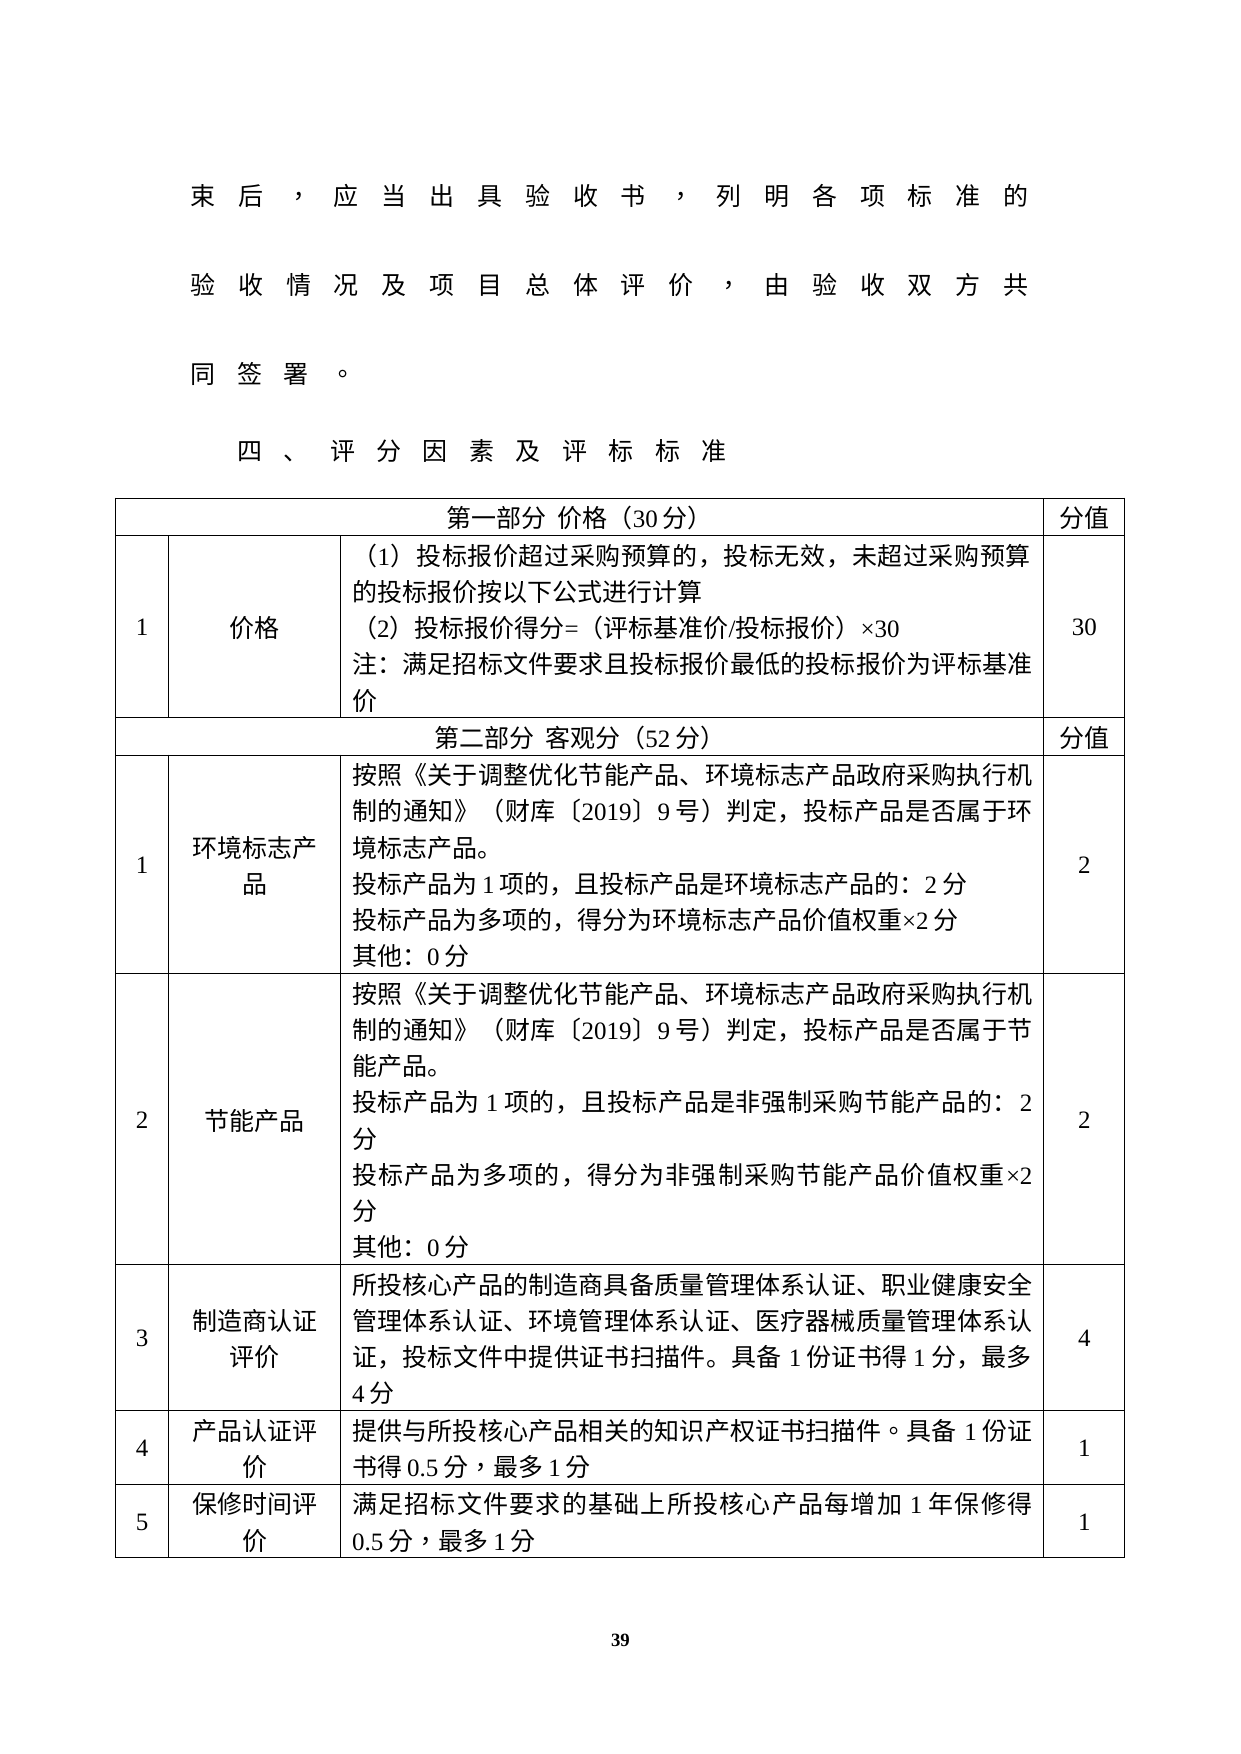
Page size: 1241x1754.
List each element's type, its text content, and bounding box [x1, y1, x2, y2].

table_cell 2 [116, 974, 168, 1264]
table_cell 4 [116, 1411, 168, 1484]
table_cell 2 [1044, 756, 1124, 973]
table_cell 满足招标文件要求的基础上所投核心产品每增加1年保修得0.5分，最多1分 [341, 1485, 1043, 1557]
table_cell 5 [116, 1485, 168, 1557]
text 四、评分因素及评标标准 [190, 420, 1050, 479]
table_cell 30 [1044, 536, 1124, 717]
table_cell 制造商认证评价 [169, 1265, 340, 1410]
table_cell （1）投标报价超过采购预算的，投标无效，未超过采购预算的投标报价按以下公式进行计算 （2）投标报价得分=（评标基准价/投标报价）×30 注：满足招标文件要求且投标报价最低的投标报价为评标基准价 [341, 536, 1043, 717]
table_cell 分值 [1044, 718, 1124, 754]
table_cell 1 [1044, 1485, 1124, 1557]
table_cell 按照《关于调整优化节能产品、环境标志产品政府采购执行机制的通知》（财库〔2019〕9号）判定，投标产品是否属于节能产品。 投标产品为1项的，且投标产品是非强制采购节能产品的：2分 投标产品为多项的，得分为非强制采购节能产品价值权重×2分 其他：0分 [341, 974, 1043, 1264]
table_cell 3 [116, 1265, 168, 1410]
table_cell 节能产品 [169, 974, 340, 1264]
table_cell 所投核心产品的制造商具备质量管理体系认证、职业健康安全管理体系认证、环境管理体系认证、医疗器械质量管理体系认证，投标文件中提供证书扫描件。具备1份证书得1分，最多4分 [341, 1265, 1043, 1410]
table_cell 产品认证评价 [169, 1411, 340, 1484]
table_cell 价格 [169, 536, 340, 717]
table_cell 4 [1044, 1265, 1124, 1410]
table_cell 环境标志产品 [169, 756, 340, 973]
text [190, 164, 1050, 402]
table_cell 1 [116, 536, 168, 717]
table_cell 1 [116, 756, 168, 973]
table_cell 按照《关于调整优化节能产品、环境标志产品政府采购执行机制的通知》（财库〔2019〕9号）判定，投标产品是否属于环境标志产品。 投标产品为1项的，且投标产品是环境标志产品的：2分 投标产品为多项的，得分为环境标志产品价值权重×2分 其他：0分 [341, 756, 1043, 973]
table_cell 1 [1044, 1411, 1124, 1484]
table_cell 提供与所投核心产品相关的知识产权证书扫描件。具备1份证书得0.5分，最多1分 [341, 1411, 1043, 1484]
table_cell 保修时间评价 [169, 1485, 340, 1557]
table_header 分值 [1044, 499, 1124, 535]
table_cell 第二部分 客观分（52分） [116, 718, 1043, 754]
table_cell 2 [1044, 974, 1124, 1264]
table_header 第一部分 价格（30分） [116, 499, 1043, 535]
